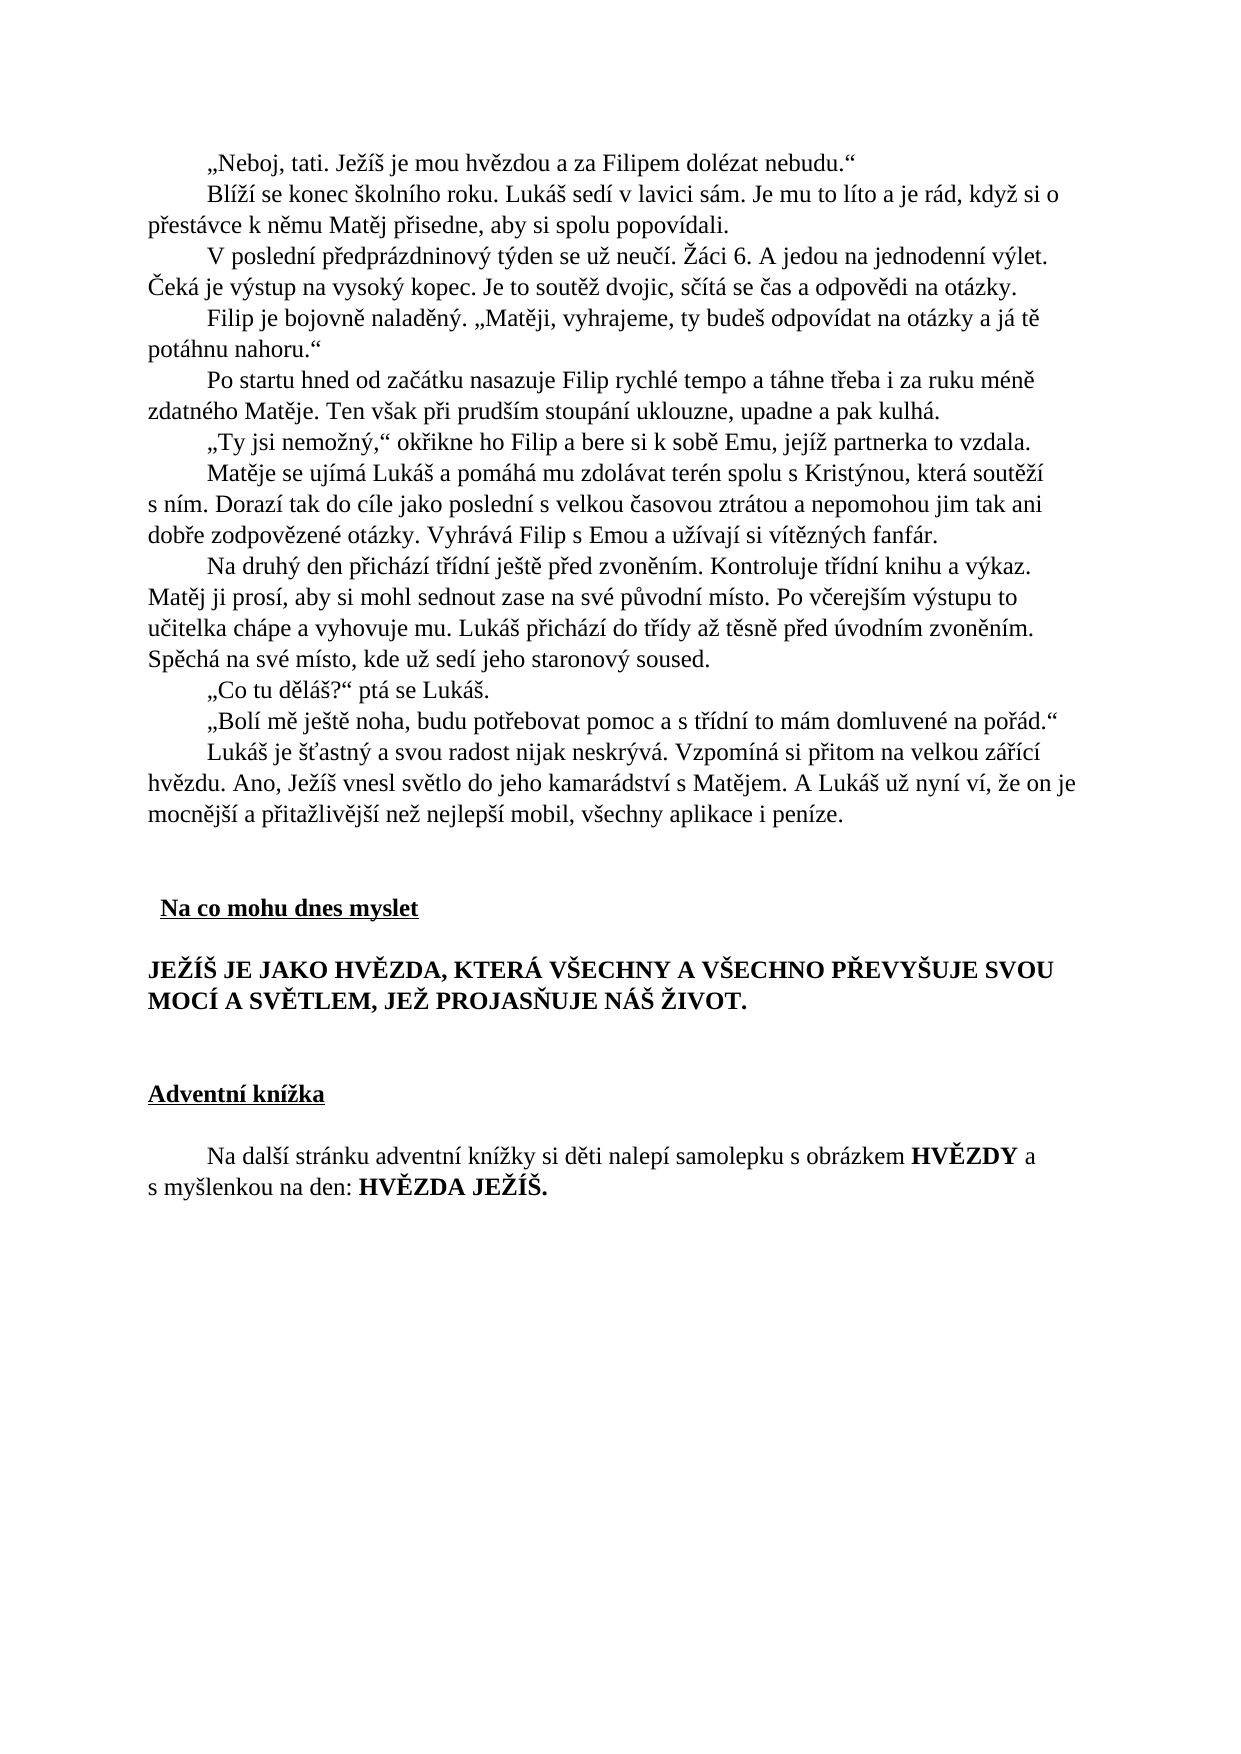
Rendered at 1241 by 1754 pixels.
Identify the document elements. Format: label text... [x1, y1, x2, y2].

text „Bolí mě ještě noha, budu potřebovat pomoc a s třídní to mám domluvené na pořád.“ [148, 706, 1093, 735]
text Matěje se ujímá Lukáš a pomáhá mu zdolávat terén spolu s Kristýnou, která soutěží s ním. Dorazí tak do cíle jako poslední s velkou časovou ztrátou a nepomohou jim tak ani dobře zodpovězené otázky. Vyhrává Filip s Emou a užívají si vítězných fanfár. [148, 458, 1093, 549]
text Adventní knížka [148, 1079, 1093, 1108]
text JEŽÍŠ JE JAKO HVĚZDA, KTERÁ VŠECHNY A VŠECHNO PŘEVYŠUJE SVOU MOCÍ A SVĚTLEM, JEŽ PROJASŇUJE NÁŠ ŽIVOT. [148, 955, 1093, 1014]
text V poslední předprázdninový týden se už neučí. Žáci 6. A jedou na jednodenní výlet. Čeká je výstup na vysoký kopec. Je to soutěž dvojic, sčítá se čas a odpovědi na otázky. [148, 241, 1093, 301]
text Na další stránku adventní knížky si děti nalepí samolepku s obrázkem HVĚZDY a s myšlenkou na den: HVĚZDA JEŽÍŠ. [148, 1141, 1093, 1201]
text „Co tu děláš?“ ptá se Lukáš. [148, 675, 1093, 704]
text Blíží se konec školního roku. Lukáš sedí v lavici sám. Je mu to líto a je rád, když si o přestávce k němu Matěj přisedne, aby si spolu popovídali. [148, 179, 1093, 238]
text Po startu hned od začátku nasazuje Filip rychlé tempo a táhne třeba i za ruku méně zdatného Matěje. Ten však při prudším stoupání uklouzne, upadne a pak kulhá. [148, 365, 1093, 425]
text Filip je bojovně naladěný. „Matěji, vyhrajeme, ty budeš odpovídat na otázky a já tě potáhnu nahoru.“ [148, 303, 1093, 363]
text Na co mohu dnes myslet [148, 893, 1093, 921]
text „Ty jsi nemožný,“ okřikne ho Filip a bere si k sobě Emu, jejíž partnerka to vzdala. [148, 427, 1093, 456]
text „Neboj, tati. Ježíš je mou hvězdou a za Filipem dolézat nebudu.“ [148, 148, 1093, 176]
text Na druhý den přichází třídní ještě před zvoněním. Kontroluje třídní knihu a výkaz. Matěj ji prosí, aby si mohl sednout zase na své původní místo. Po včerejším výstupu to učitelka chápe a vyhovuje mu. Lukáš přichází do třídy až těsně před úvodním zvoněním. Spěchá na své místo, kde už sedí jeho staronový soused. [148, 551, 1093, 673]
text Lukáš je šťastný a svou radost nijak neskrývá. Vzpomíná si přitom na velkou zářící hvězdu. Ano, Ježíš vnesl světlo do jeho kamarádství s Matějem. A Lukáš už nyní ví, že on je mocnější a přitažlivější než nejlepší mobil, všechny aplikace i peníze. [148, 737, 1093, 828]
